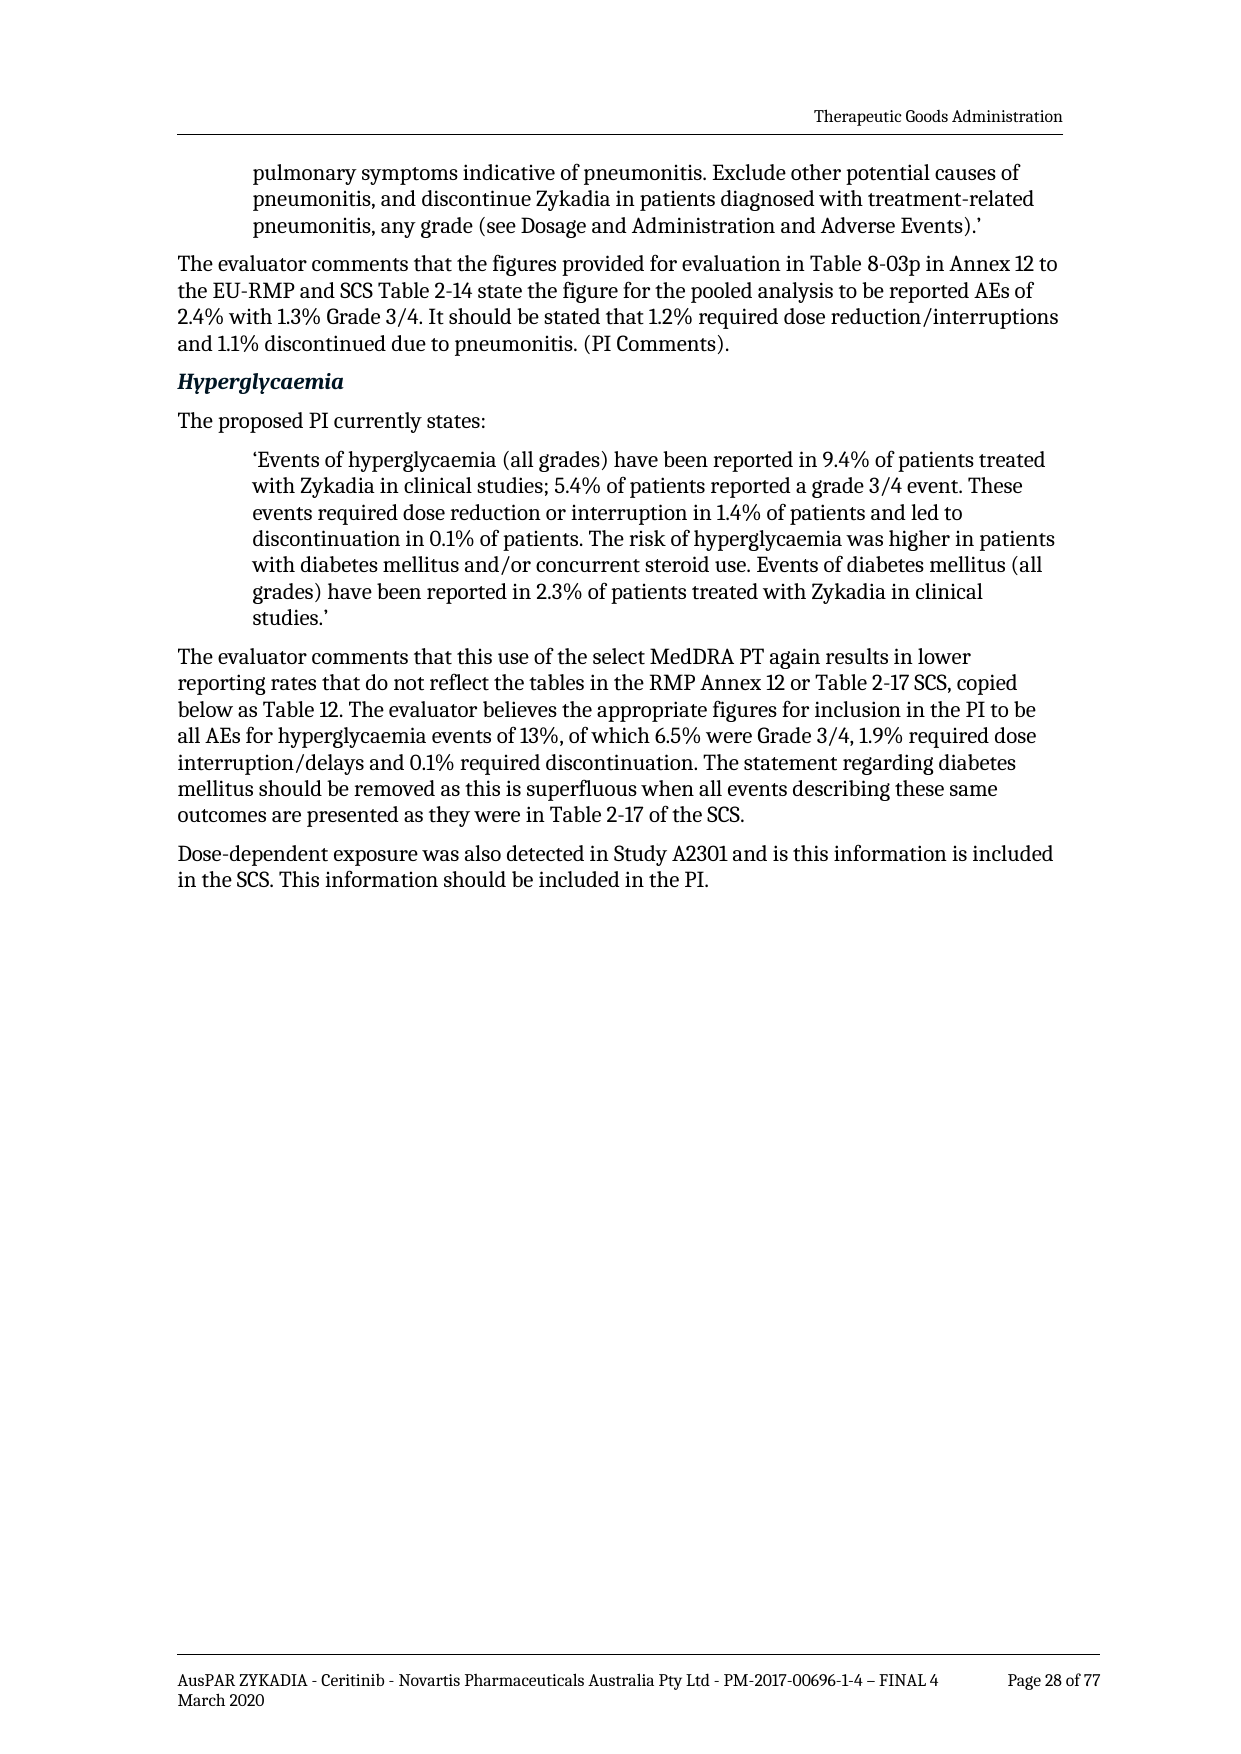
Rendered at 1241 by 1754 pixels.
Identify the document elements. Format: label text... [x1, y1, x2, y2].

text Dose-dependent exposure was also detected in Study A2301 and is this information is included in the SCS. This information should be included in the PI. [177, 841, 1063, 893]
text ‘Events of hyperglycaemia (all grades) have been reported in 9.4% of patients treated with Zykadia in clinical studies; 5.4% of patients reported a grade 3/4 event. These events required dose reduction or interruption in 1.4% of patients and led to discontinuation in 0.1% of patients. The risk of hyperglycaemia was higher in patients with diabetes mellitus and/or concurrent steroid use. Events of diabetes mellitus (all grades) have been reported in 2.3% of patients treated with Zykadia in clinical studies.’ [252, 447, 1063, 631]
text The evaluator comments that this use of the select MedDRA PT again results in lower reporting rates that do not reflect the tables in the RMP Annex 12 or Table 2-17 SCS, copied below as Table 12. The evaluator believes the appropriate figures for inclusion in the PI to be all AEs for hyperglycaemia events of 13%, of which 6.5% were Grade 3/4, 1.9% required dose interruption/delays and 0.1% required discontinuation. The statement regarding diabetes mellitus should be removed as this is superfluous when all events describing these same outcomes are presented as they were in Table 2-17 of the SCS. [177, 644, 1063, 828]
subtitle Hyperglycaemia [177, 369, 1063, 396]
text The evaluator comments that the figures provided for evaluation in Table 8-03p in Annex 12 to the EU-RMP and SCS Table 2-14 state the figure for the pooled analysis to be reported AEs of 2.4% with 1.3% Grade 3/4. It should be stated that 1.2% required dose reduction/interruptions and 1.1% discontinued due to pneumonitis. (PI Comments). [177, 251, 1063, 357]
text The proposed PI currently states: [177, 408, 1063, 434]
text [252, 160, 1063, 239]
